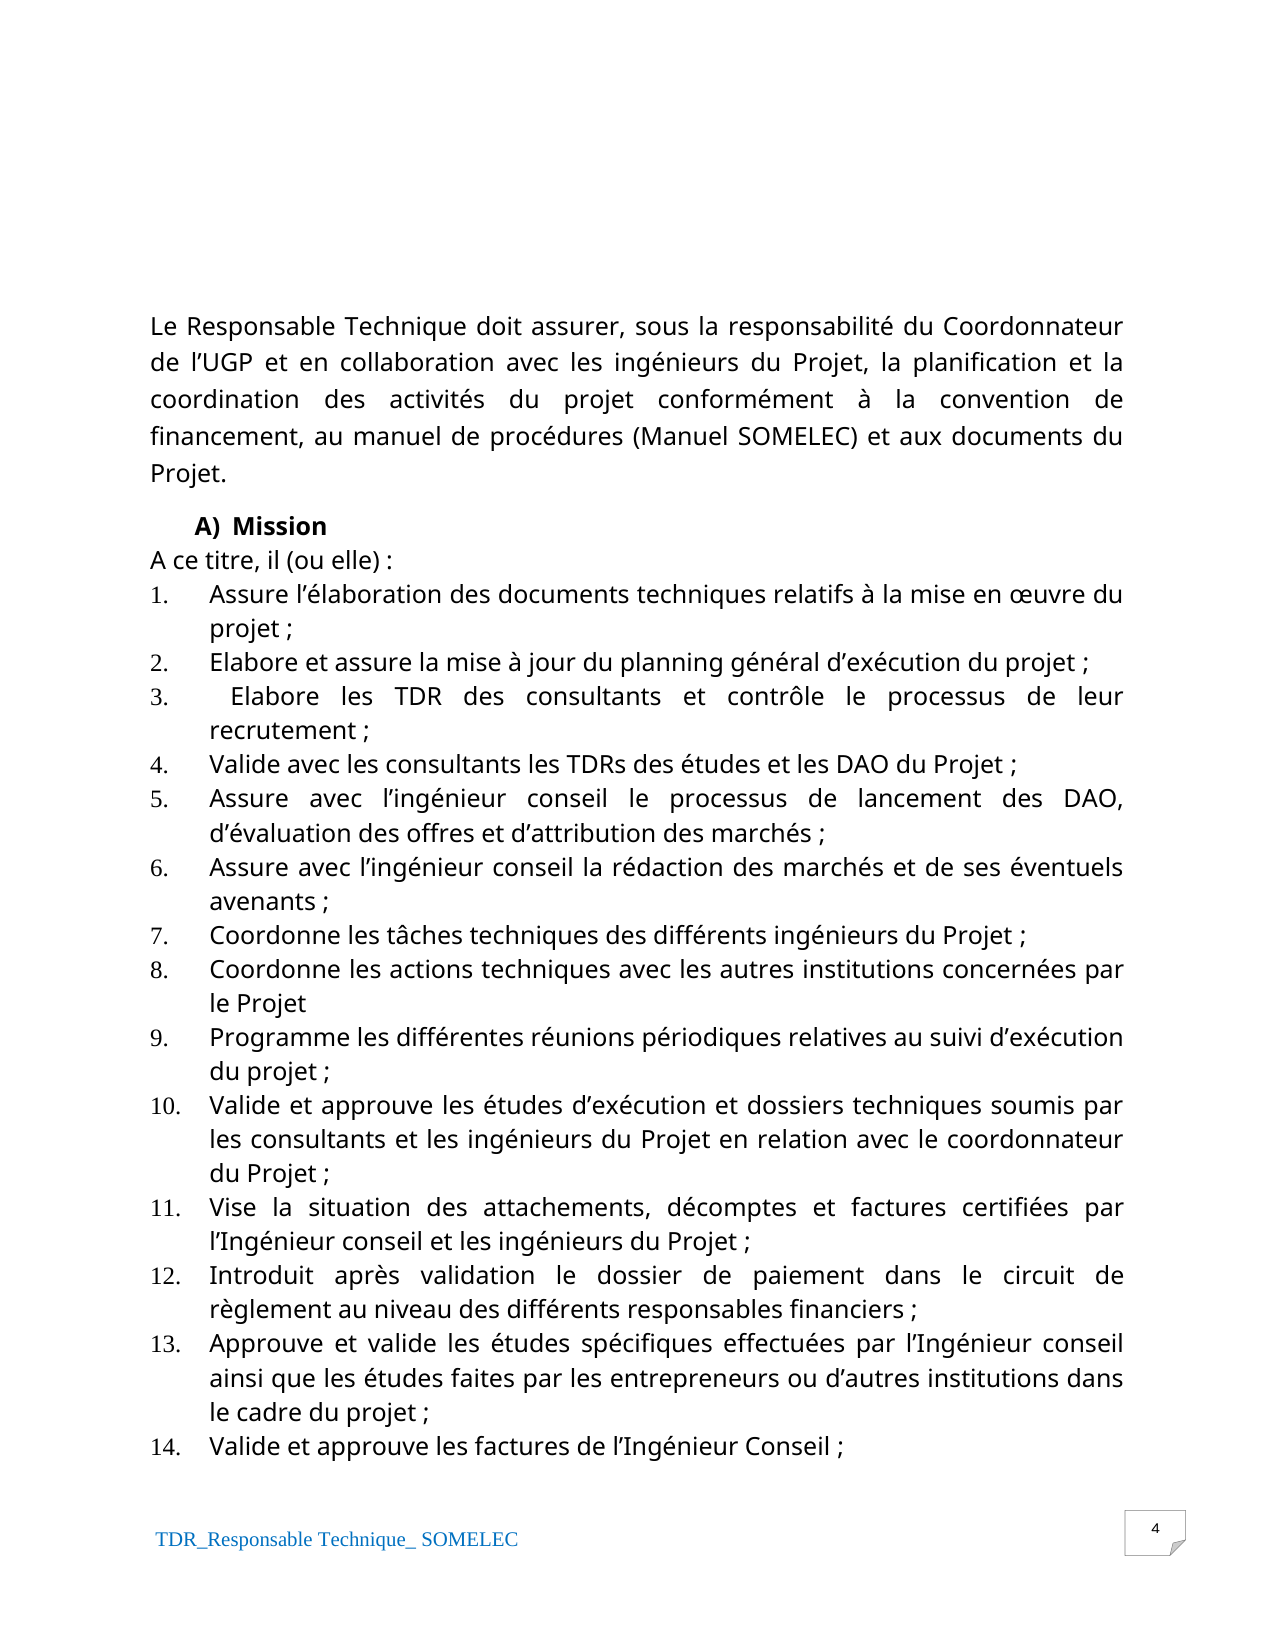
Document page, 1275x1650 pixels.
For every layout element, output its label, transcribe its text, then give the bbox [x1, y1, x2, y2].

list Coordonne les actions techniques avec les autres institutions concernées par le Projet [150, 951, 1125, 1019]
list Mission [194, 509, 1125, 543]
list Valide et approuve les études d’exécution et dossiers techniques soumis par les consultants et les ingénieurs du Projet en relation avec le coordonnateur du Projet ; [150, 1088, 1125, 1190]
list Assure l’élaboration des documents techniques relatifs à la mise en œuvre du projet ; [150, 577, 1125, 645]
list Introduit après validation le dossier de paiement dans le circuit de règlement au niveau des différents responsables financiers ; [150, 1258, 1125, 1326]
list Valide avec les consultants les TDRs des études et les DAO du Projet ; [150, 747, 1125, 781]
text Le Responsable Technique doit assurer, sous la responsabilité du Coordonnateur de l’UGP et en collaboration avec les ingénieurs du Projet, la planification et la coordination des activités du projet conformément à la convention de financement, au manuel de procédures (Manuel SOMELEC) et aux documents du Projet. [150, 308, 1125, 489]
text A ce titre, il (ou elle) : [150, 543, 1125, 577]
list Assure avec l’ingénieur conseil la rédaction des marchés et de ses éventuels avenants ; [150, 849, 1125, 917]
list Vise la situation des attachements, décomptes et factures certifiées par l’Ingénieur conseil et les ingénieurs du Projet ; [150, 1190, 1125, 1258]
list Elabore les TDR des consultants et contrôle le processus de leur recrutement ; [150, 679, 1125, 747]
list Assure avec l’ingénieur conseil le processus de lancement des DAO, d’évaluation des offres et d’attribution des marchés ; [150, 781, 1125, 849]
list Elabore et assure la mise à jour du planning général d’exécution du projet ; [150, 645, 1125, 679]
list Coordonne les tâches techniques des différents ingénieurs du Projet ; [150, 917, 1125, 951]
list Approuve et valide les études spécifiques effectuées par l’Ingénieur conseil ainsi que les études faites par les entrepreneurs ou d’autres institutions dans le cadre du projet ; [150, 1326, 1125, 1428]
list Valide et approuve les factures de l’Ingénieur Conseil ; [150, 1428, 1125, 1462]
list Programme les différentes réunions périodiques relatives au suivi d’exécution du projet ; [150, 1019, 1125, 1088]
